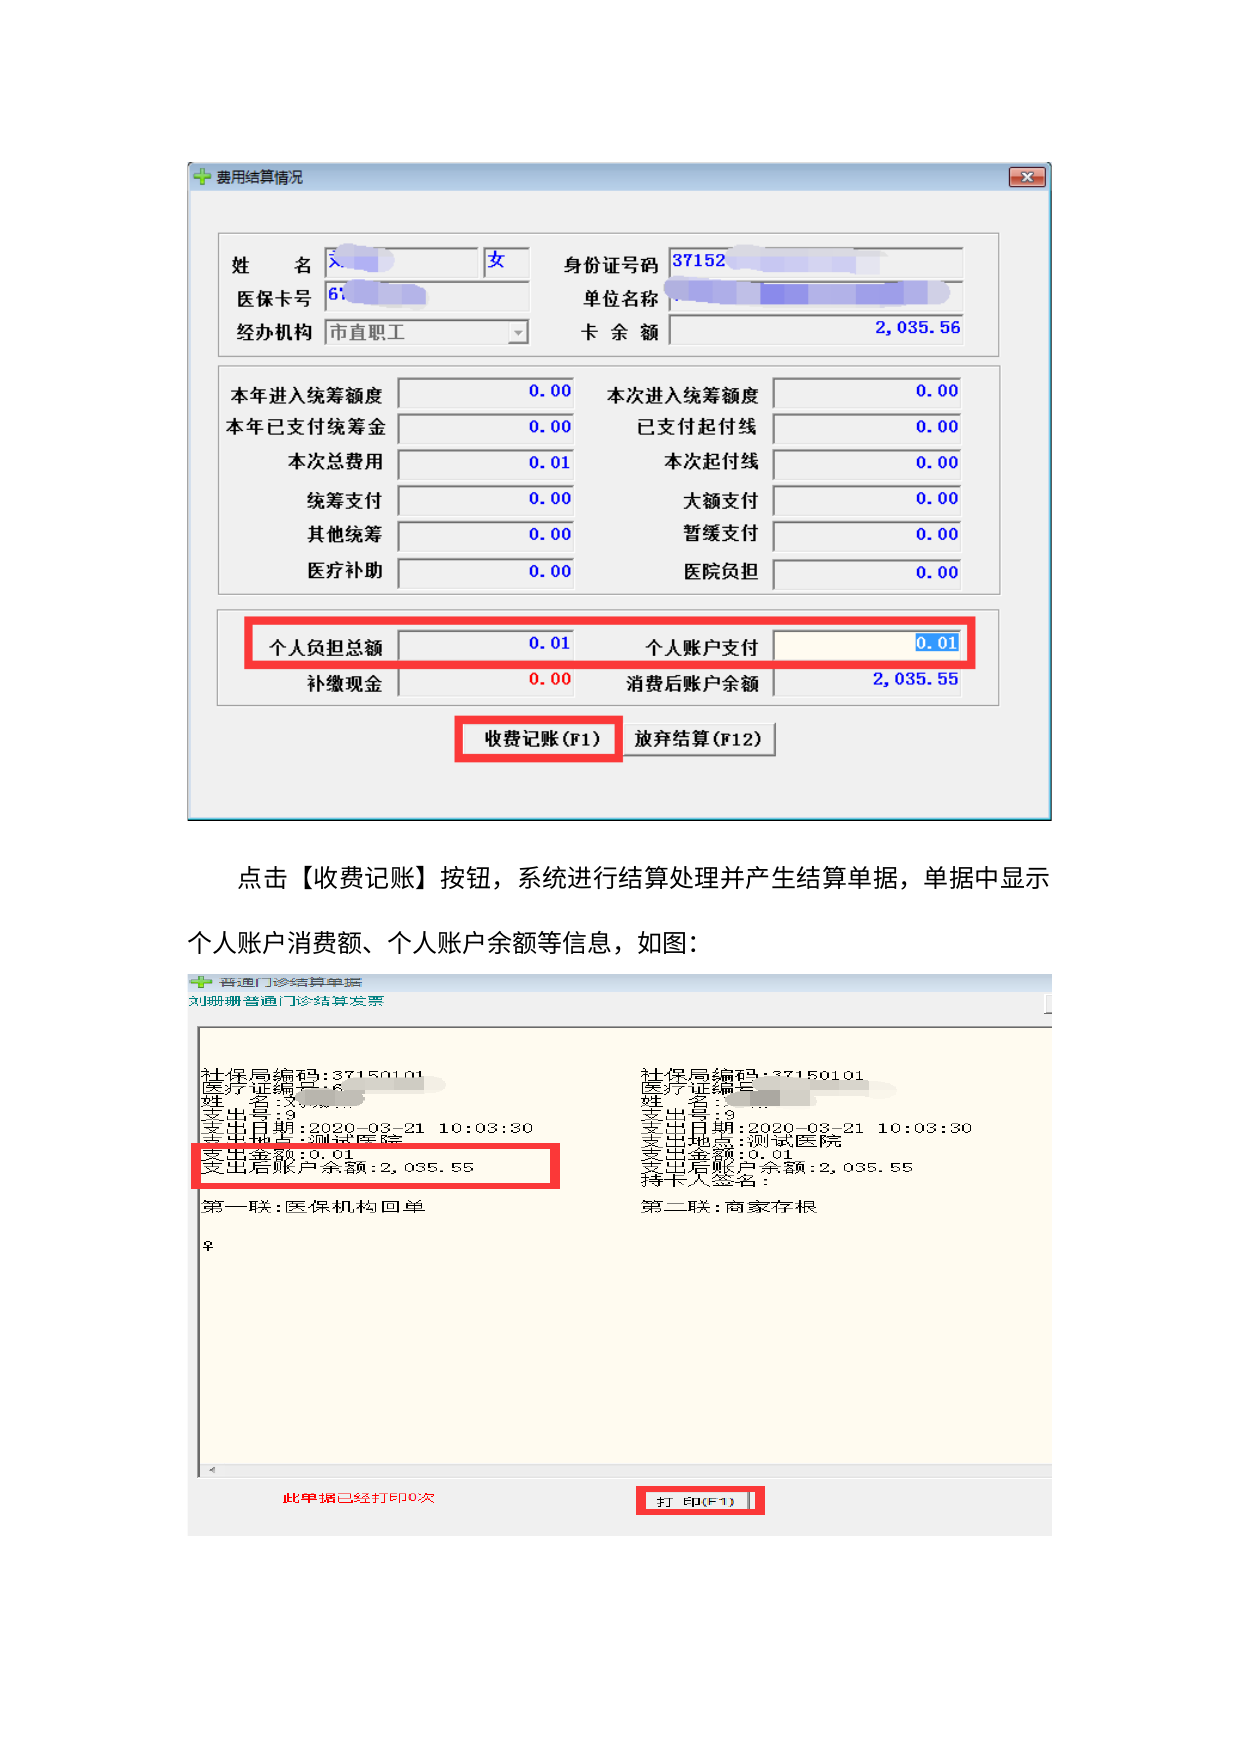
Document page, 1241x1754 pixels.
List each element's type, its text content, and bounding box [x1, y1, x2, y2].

picture [187, 974, 1052, 1536]
picture [187, 162, 1052, 821]
text 点击【收费记账】按钮，系统进行结算处理并产生结算单据，单据中显示个人账户消费额、个人账户余额等信息，如图： [187, 844, 1053, 974]
